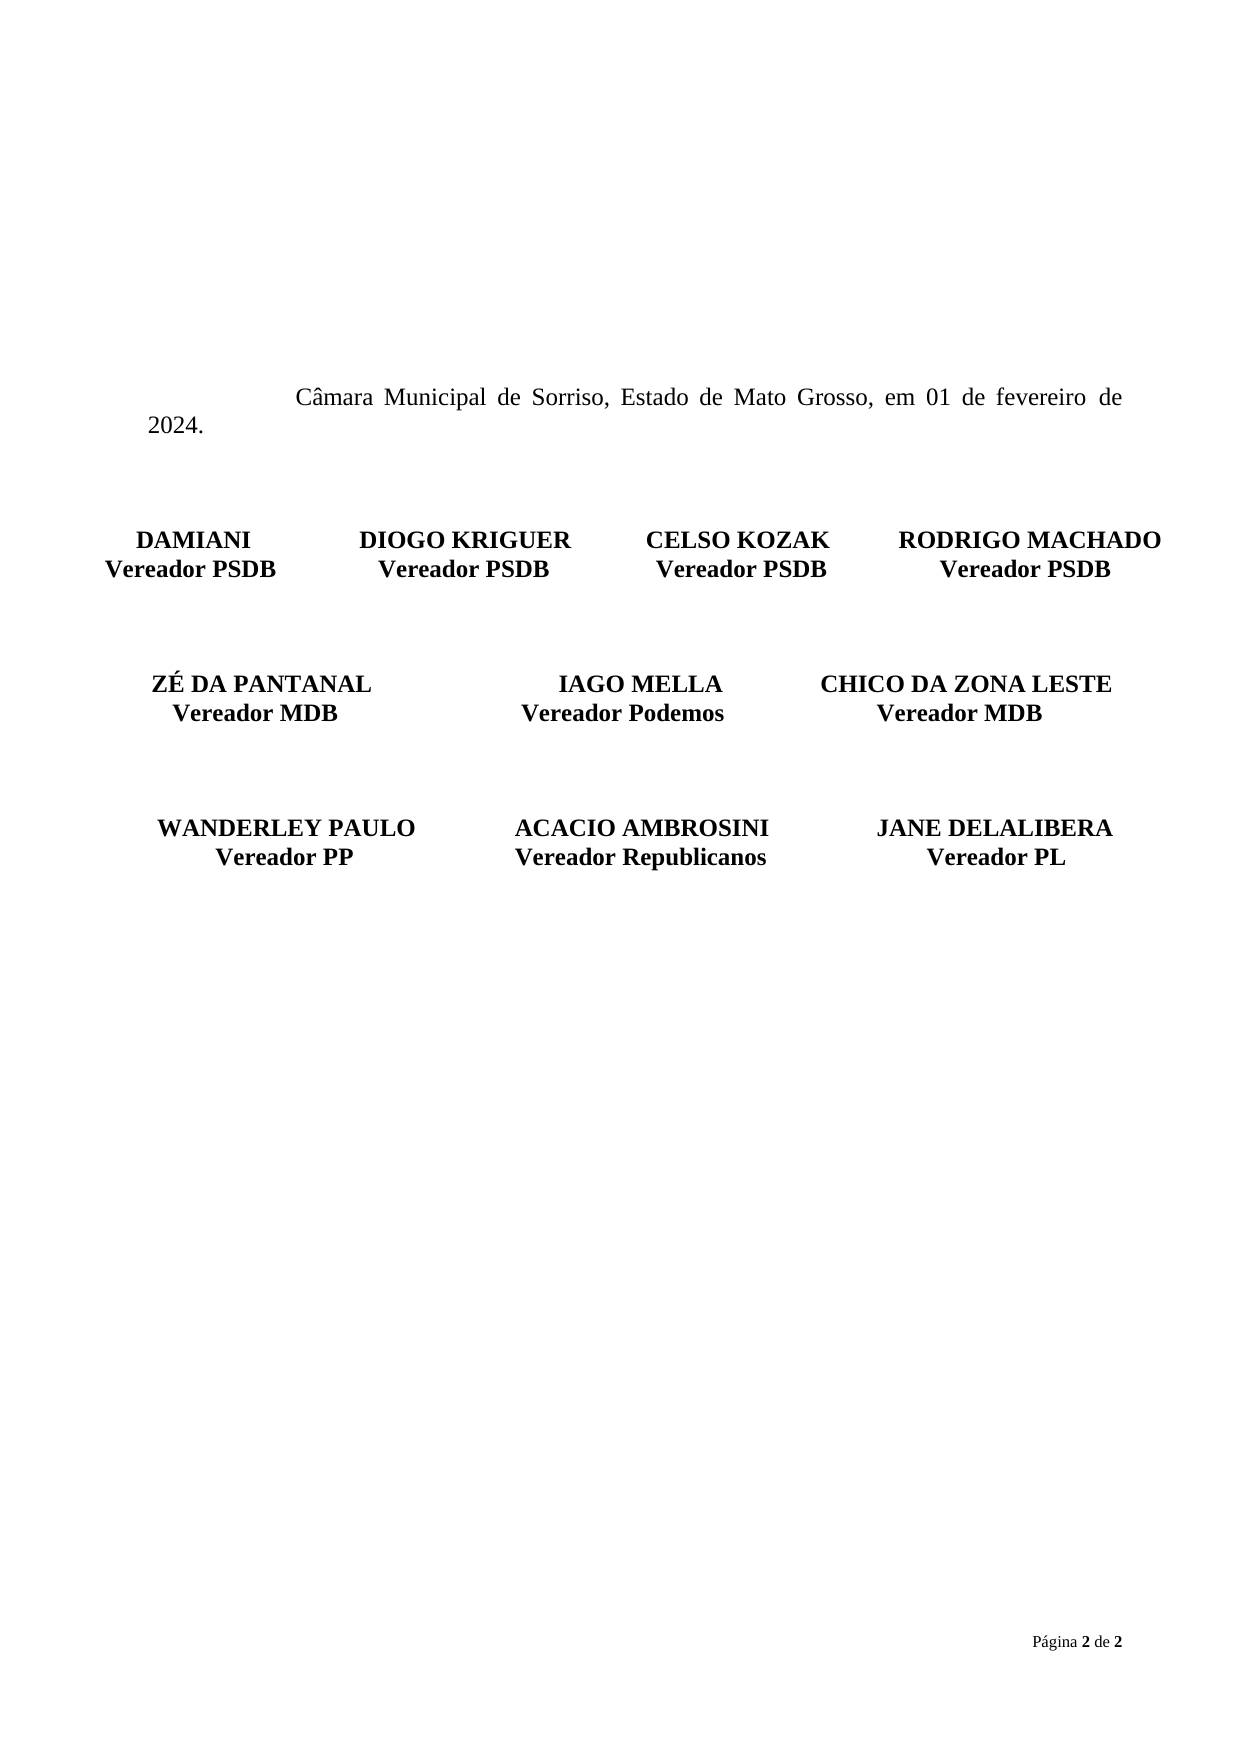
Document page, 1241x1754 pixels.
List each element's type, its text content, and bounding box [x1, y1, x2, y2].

table_header WANDERLEY PAULO Vereador PP [148, 813, 472, 870]
table_header DAMIANI Vereador PSDB [87, 525, 348, 669]
table_cell ZÉ DA PANTANAL Vereador MDB [55, 669, 478, 813]
table_header JANE DELALIBERA Vereador PL [784, 813, 1240, 870]
text Câmara Municipal de Sorriso, Estado de Mato Grosso, em 01 de fevereiro de 2024. [148, 382, 1122, 439]
table_header ACACIO AMBROSINI Vereador Republicanos [472, 813, 784, 870]
table_cell IAGO MELLA Vereador Podemos [478, 669, 803, 813]
table_cell CHICO DA ZONA LESTE Vereador MDB [803, 669, 1132, 813]
table_header DIOGO KRIGUER CELSO KOZAK RODRIGO MACHADO Vereador PSDB Vereador PSDB Vereador PSDB [348, 525, 1188, 669]
